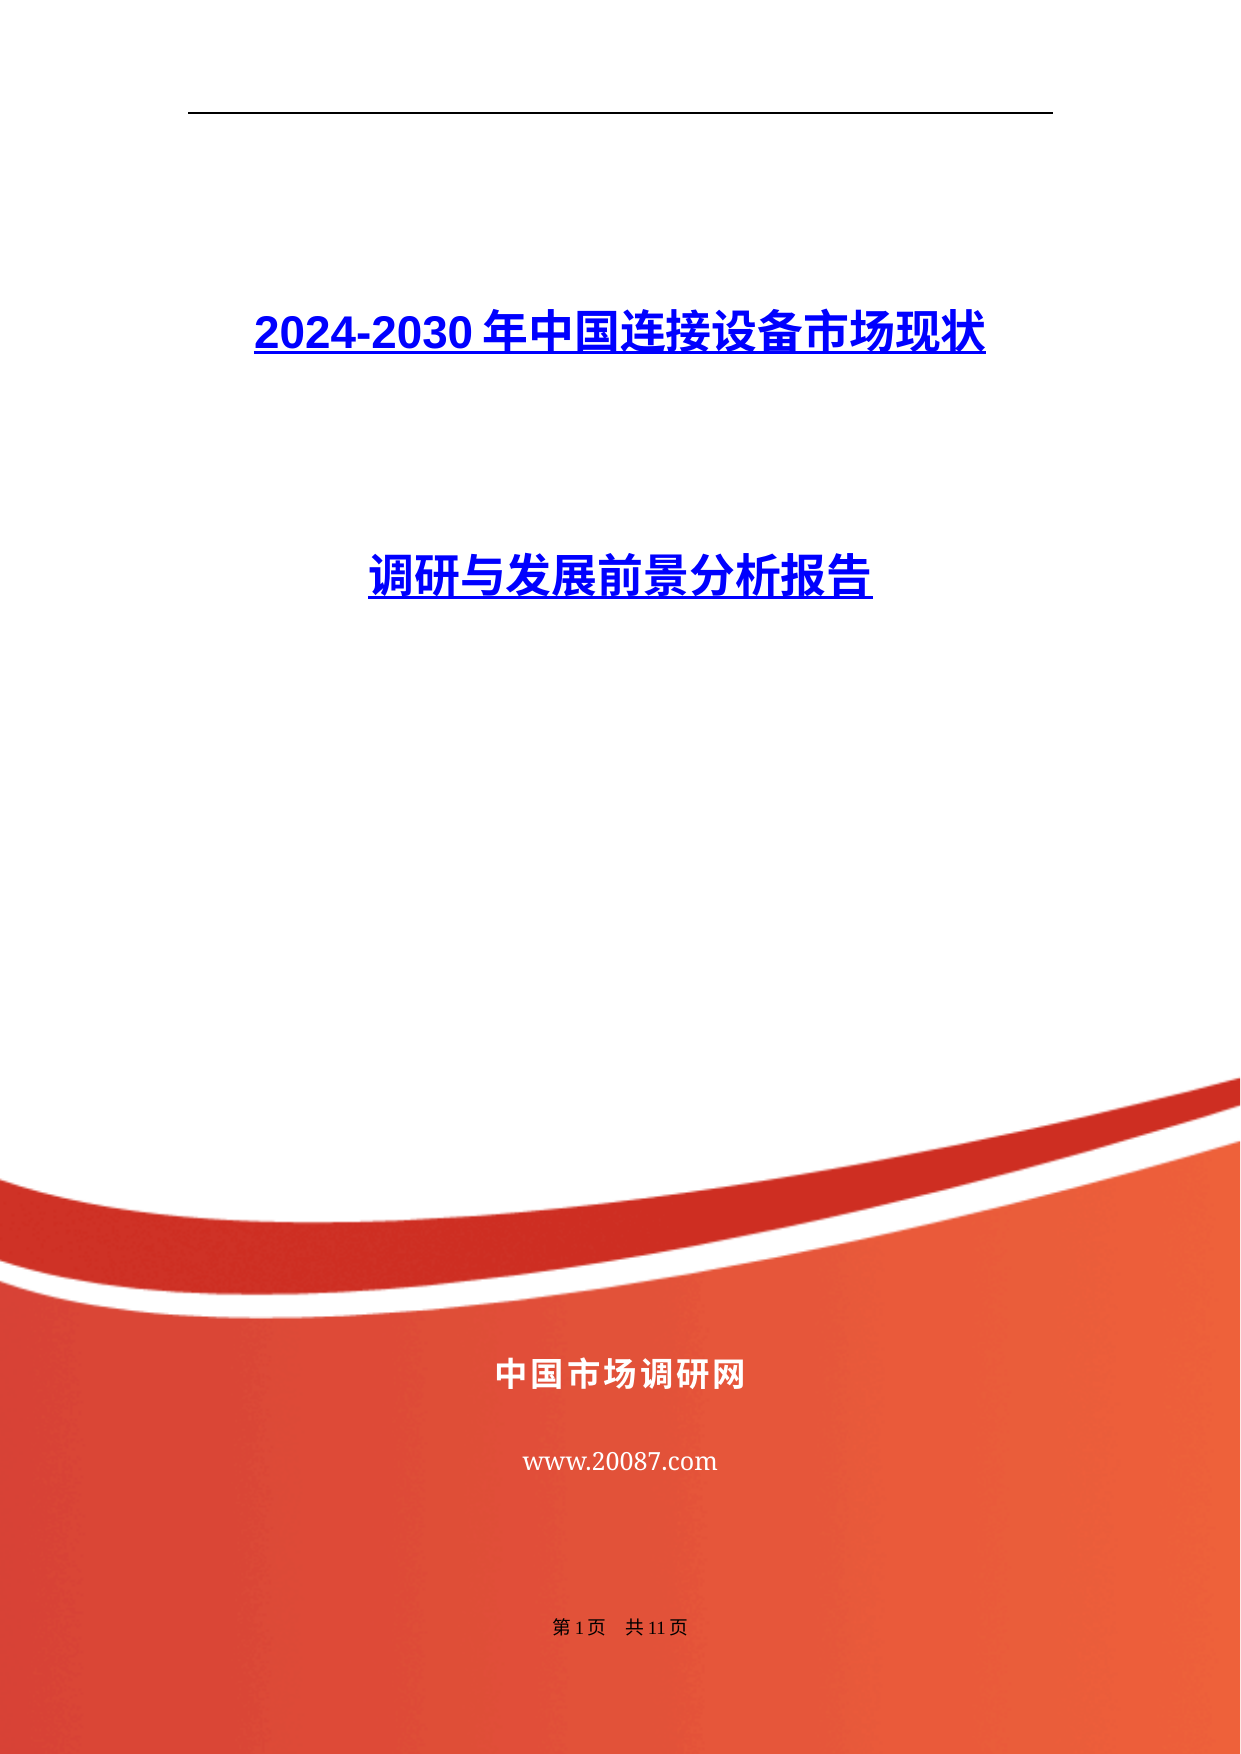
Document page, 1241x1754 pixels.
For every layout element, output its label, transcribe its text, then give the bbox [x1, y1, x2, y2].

table_header 2024-2030年中国连接设备市场现状调研与发展前景分析报告 [188, 207, 1053, 773]
picture [0, 1006, 1241, 1754]
text www.20087.com [187, 1428, 1053, 1493]
subtitle 中国市场调研网 [187, 1339, 1053, 1404]
